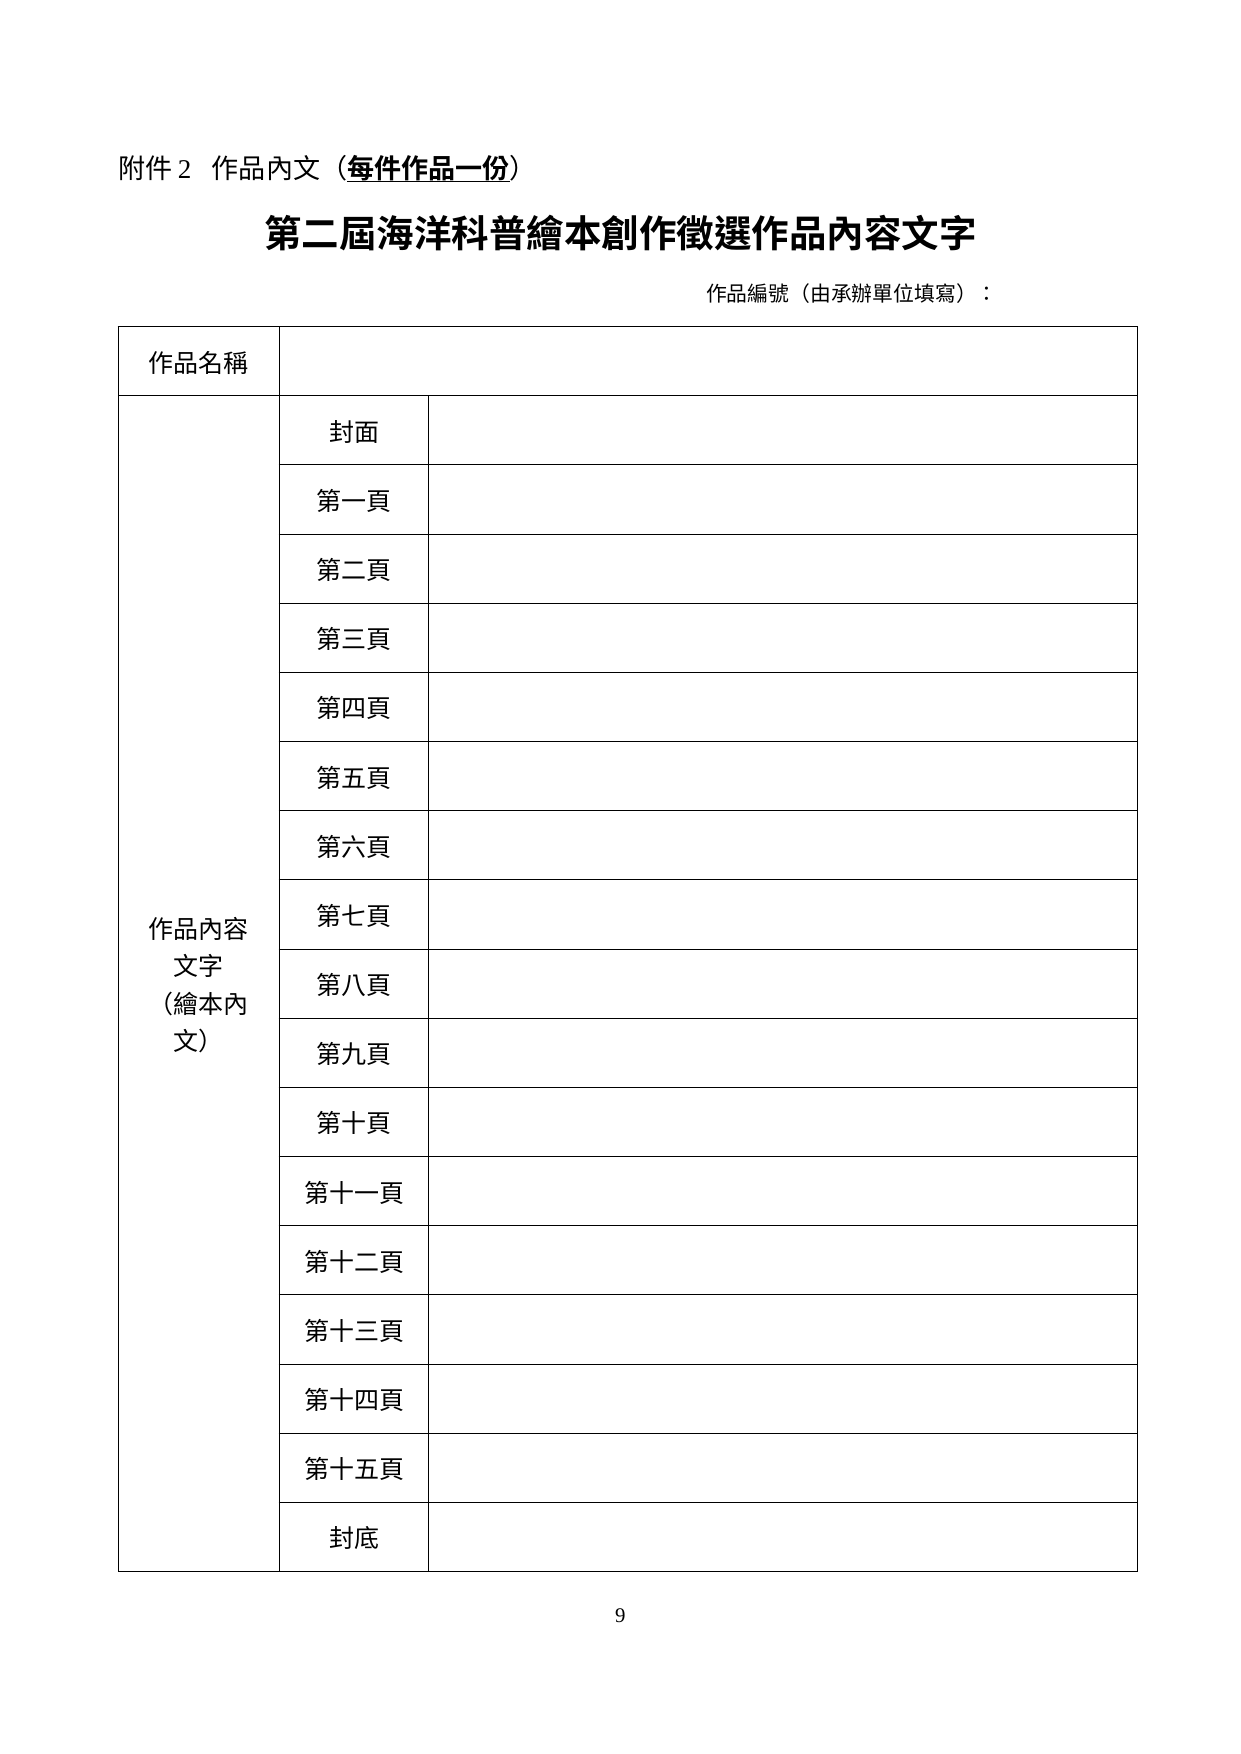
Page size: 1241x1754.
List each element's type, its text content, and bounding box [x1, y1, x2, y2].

table_cell 第五頁 [280, 742, 428, 810]
table_cell [429, 535, 1137, 603]
text 附件2 作品內文（每件作品一份） [118, 129, 1122, 204]
table_cell 第三頁 [280, 604, 428, 672]
list 作品編號（由承辦單位填寫）： [664, 277, 1039, 307]
table_cell [429, 396, 1137, 464]
table_cell [429, 604, 1137, 672]
table_cell 第八頁 [280, 950, 428, 1018]
table_cell [429, 673, 1137, 741]
table_cell 第一頁 [280, 465, 428, 533]
table_cell 第十五頁 [280, 1434, 428, 1502]
table_cell 第十二頁 [280, 1226, 428, 1294]
table_cell [429, 1503, 1137, 1571]
table_cell 第十三頁 [280, 1295, 428, 1363]
text 第二屆海洋科普繪本創作徵選作品內容文字 [118, 204, 1122, 258]
table_cell 第十頁 [280, 1088, 428, 1156]
table_header 作品名稱 [119, 327, 279, 395]
table_cell 第十一頁 [280, 1157, 428, 1225]
table_cell [429, 1365, 1137, 1433]
table_cell [429, 1088, 1137, 1156]
table_cell [429, 465, 1137, 533]
table_cell 第四頁 [280, 673, 428, 741]
table_cell [429, 1226, 1137, 1294]
table_cell [429, 1295, 1137, 1363]
table_cell 第六頁 [280, 811, 428, 879]
table_cell 第七頁 [280, 880, 428, 948]
table_cell [429, 1434, 1137, 1502]
table_cell 作品內容 文字 （繪本內文） [119, 396, 279, 1571]
table_cell 第二頁 [280, 535, 428, 603]
table_cell 封面 [280, 396, 428, 464]
table_cell [429, 950, 1137, 1018]
table_cell 第九頁 [280, 1019, 428, 1087]
table_header [280, 327, 1137, 395]
table_cell [429, 742, 1137, 810]
table_cell 封底 [280, 1503, 428, 1571]
table_cell [429, 880, 1137, 948]
table_cell [429, 1019, 1137, 1087]
table_cell [429, 1157, 1137, 1225]
table_cell [429, 811, 1137, 879]
table_cell 第十四頁 [280, 1365, 428, 1433]
